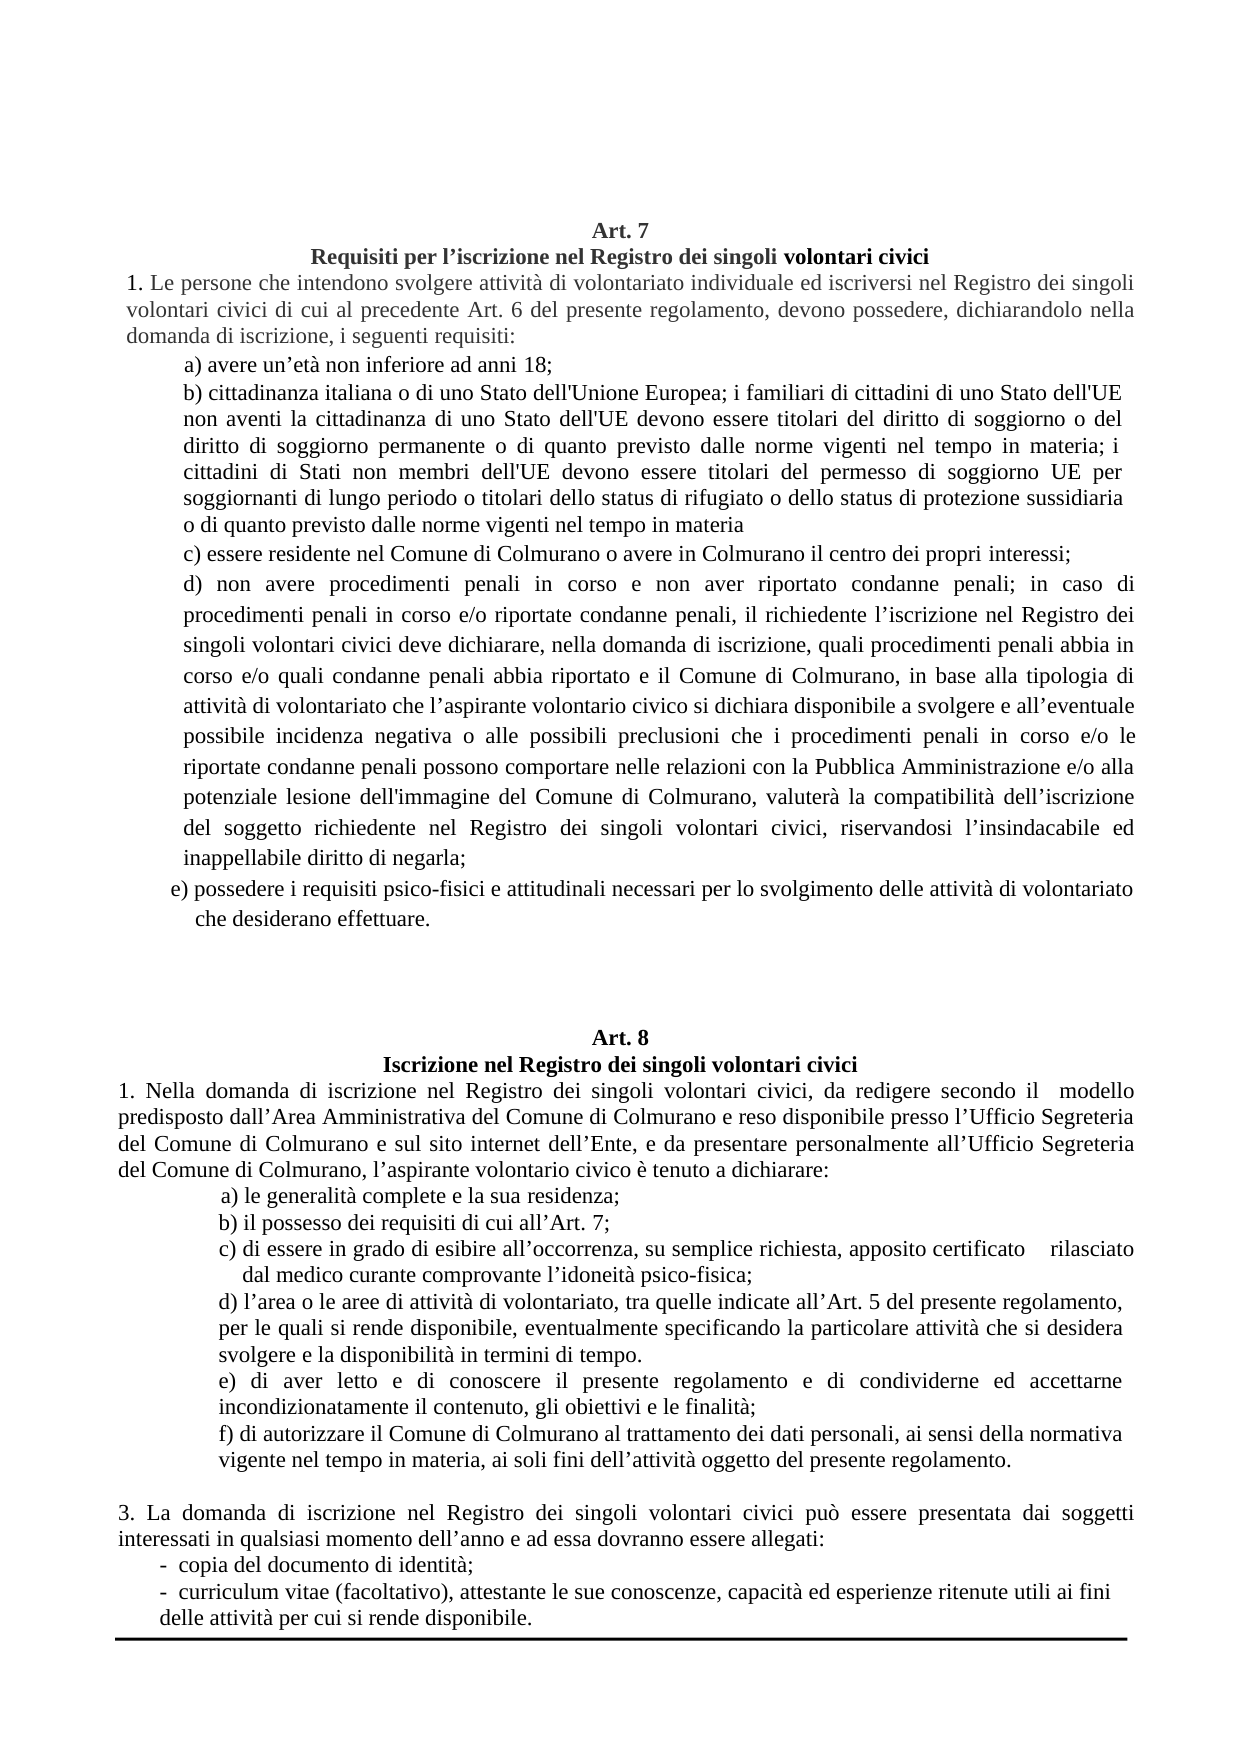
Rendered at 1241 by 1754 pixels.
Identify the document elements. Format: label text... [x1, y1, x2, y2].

list a) le generalità complete e la sua residenza; [106, 1182, 1136, 1209]
text - curriculum vitae (facoltativo), attestante le sue conoscenze, capacità ed esperienze ritenute utili ai fini delle attività per cui si rende disponibile. [159, 1578, 1112, 1631]
text Requisiti per l’iscrizione nel Registro dei singoli volontari civici [149, 243, 1090, 269]
list d) l’area o le aree di attività di volontariato, tra quelle indicate all’Art. 5 del presente regolamento, per le quali si rende disponibile, eventualmente specificando la particolare attività che si desidera svolgere e la disponibilità in termini di tempo. [218, 1288, 1124, 1367]
list a) avere un’età non inferiore ad anni 18; [144, 348, 1136, 379]
list d) non avere procedimenti penali in corso e non aver riportato condanne penali; in caso di procedimenti penali in corso e/o riportate condanne penali, il richiedente l’iscrizione nel Registro dei singoli volontari civici deve dichiarare, nella domanda di iscrizione, quali procedimenti penali abbia in corso e/o quali condanne penali abbia riportato e il Comune di Colmurano, in base alla tipologia di attività di volontariato che l’aspirante volontario civico si dichiara disponibile a svolgere e all’eventuale possibile incidenza negativa o alle possibili preclusioni che i procedimenti penali in corso e/o le riportate condanne penali possono comportare nelle relazioni con la Pubblica Amministrazione e/o alla potenziale lesione dell'immagine del Comune di Colmurano, valuterà la compatibilità dell’iscrizione del soggetto richiedente nel Registro dei singoli volontari civici, riservandosi l’insindacabile ed inappellabile diritto di negarla; [183, 567, 1136, 872]
list c) di essere in grado di esibire all’occorrenza, su semplice richiesta, apposito certificato rilasciato dal medico curante comprovante l’idoneità psico-fisica; [218, 1235, 1136, 1288]
list b) cittadinanza italiana o di uno Stato dell'Unione Europea; i familiari di cittadini di uno Stato dell'UE non aventi la cittadinanza di uno Stato dell'UE devono essere titolari del diritto di soggiorno o del diritto di soggiorno permanente o di quanto previsto dalle norme vigenti nel tempo in materia; i cittadini di Stati non membri dell'UE devono essere titolari del permesso di soggiorno UE per soggiornanti di lungo periodo o titolari dello status di rifugiato o dello status di protezione sussidiaria o di quanto previsto dalle norme vigenti nel tempo in materia [183, 379, 1124, 537]
subtitle Art. 8 [150, 1024, 1091, 1051]
list c) essere residente nel Comune di Colmurano o avere in Colmurano il centro dei propri interessi; [183, 537, 1136, 567]
text 3. La domanda di iscrizione nel Registro dei singoli volontari civici può essere presentata dai soggetti interessati in qualsiasi momento dell’anno e ad essa dovranno essere allegati: [118, 1499, 1136, 1551]
subtitle Art. 7 [150, 217, 1091, 243]
list f) di autorizzare il Comune di Colmurano al trattamento dei dati personali, ai sensi della normativa vigente nel tempo in materia, ai soli fini dell’attività oggetto del presente regolamento. [218, 1420, 1124, 1472]
list e) di aver letto e di conoscere il presente regolamento e di condividerne ed accettarne incondizionatamente il contenuto, gli obiettivi e le finalità; [218, 1367, 1124, 1420]
text - copia del documento di identità; [159, 1551, 1112, 1578]
text Iscrizione nel Registro dei singoli volontari civici [150, 1051, 1091, 1077]
list e) possedere i requisiti psico-fisici e attitudinali necessari per lo svolgimento delle attività di volontariato che desiderano effettuare. [124, 872, 1136, 933]
list b) il possesso dei requisiti di cui all’Art. 7; [218, 1209, 1136, 1235]
list 1. Le persone che intendono svolgere attività di volontariato individuale ed iscriversi nel Registro dei singoli volontari civici di cui al precedente Art. 6 del presente regolamento, devono possedere, dichiarandolo nella domanda di iscrizione, i seguenti requisiti: [126, 269, 1136, 348]
text 1. Nella domanda di iscrizione nel Registro dei singoli volontari civici, da redigere secondo il modello predisposto dall’Area Amministrativa del Comune di Colmurano e reso disponibile presso l’Ufficio Segreteria del Comune di Colmurano e sul sito internet dell’Ente, e da presentare personalmente all’Ufficio Segreteria del Comune di Colmurano, l’aspirante volontario civico è tenuto a dichiarare: [118, 1077, 1136, 1182]
